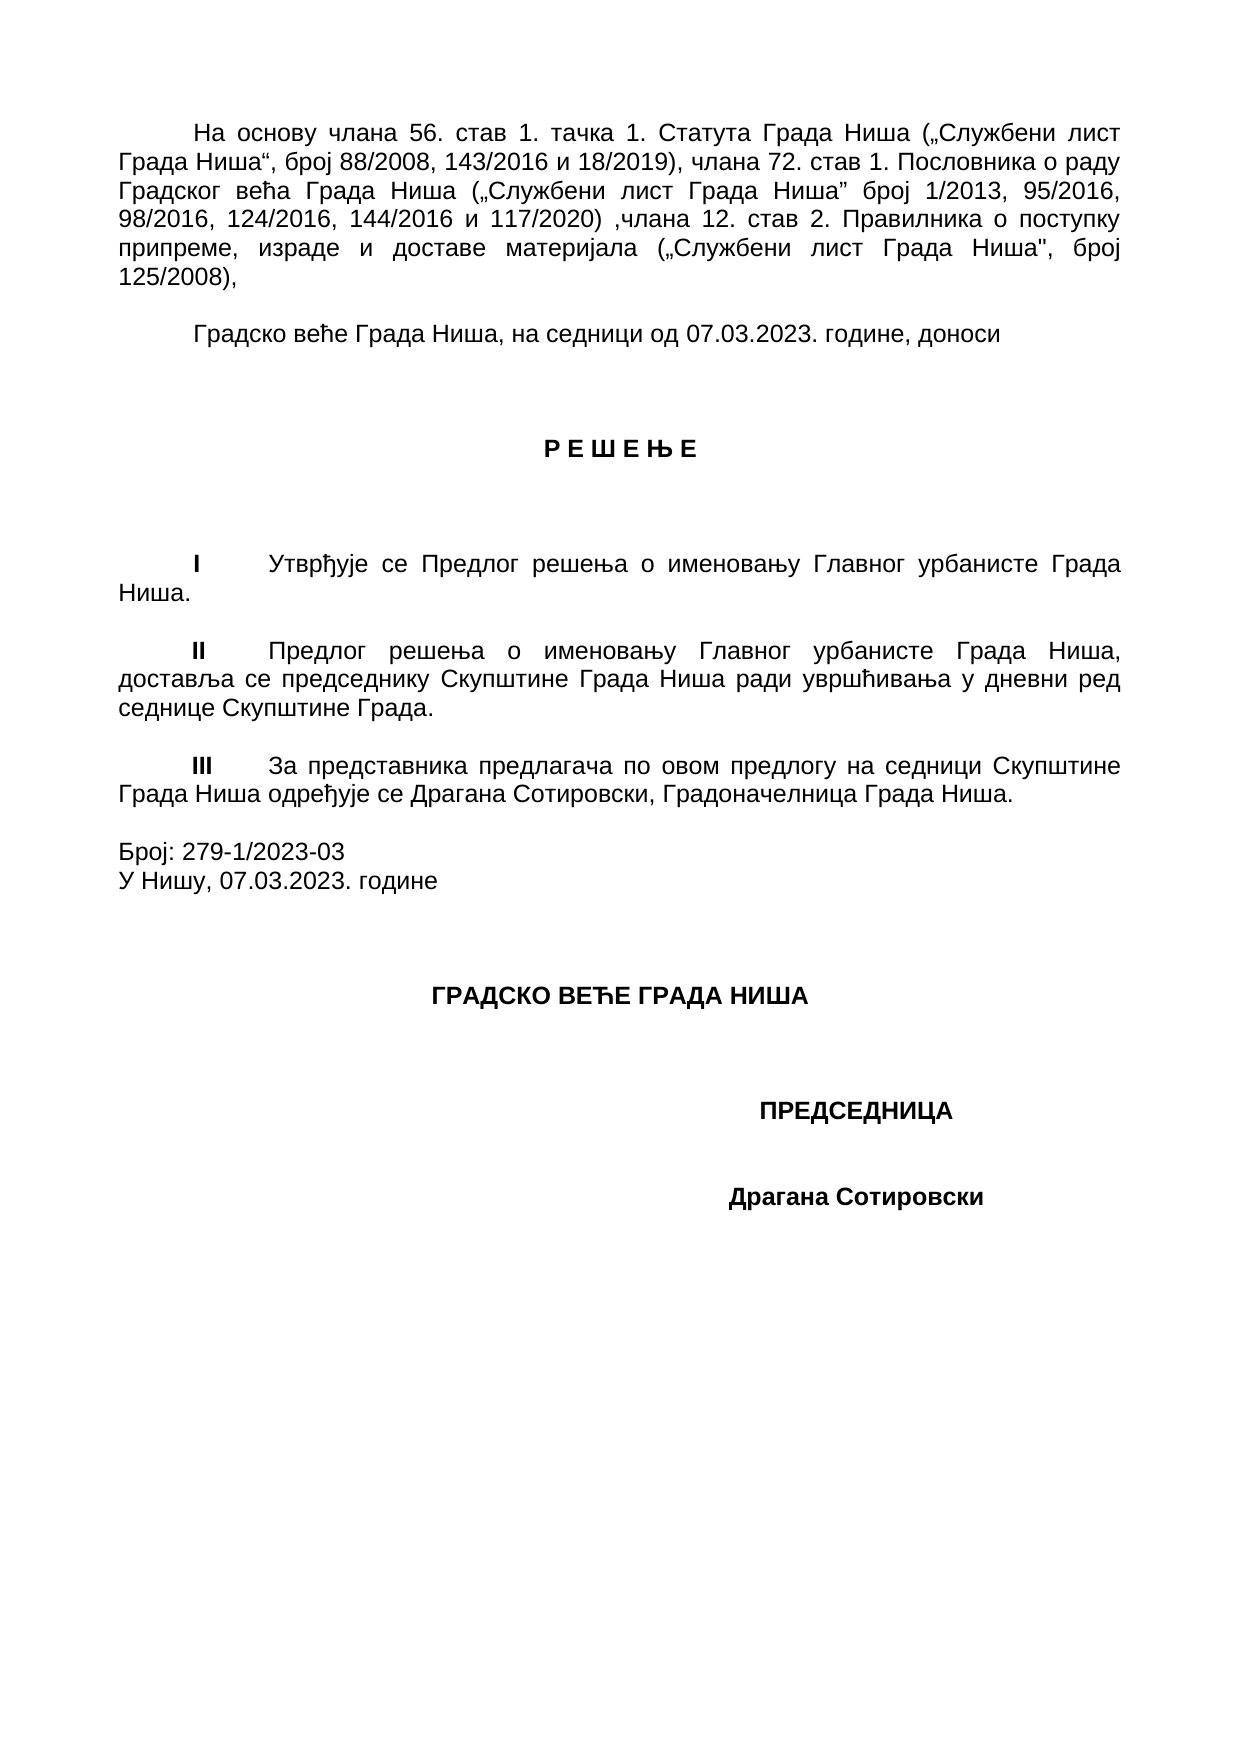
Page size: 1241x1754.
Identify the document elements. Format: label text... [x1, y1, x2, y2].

text III За представника предлагача по овом предлогу на седници Скупштине Града Ниша одређује се Драгана Сотировски, Градоначелница Града Ниша. [118, 751, 1122, 808]
text ПРЕДСЕДНИЦА [591, 1096, 1122, 1124]
text Р Е Ш Е Њ Е [118, 434, 1122, 463]
text II Предлог решења о именовању Главног урбанисте Града Ниша, доставља се председнику Скупштине Града Ниша ради увршћивања у дневни ред седнице Скупштине Града. [118, 636, 1122, 722]
text Драгана Сотировски [591, 1182, 1122, 1211]
text У Нишу, 07.03.2023. године [118, 866, 1122, 894]
text Градско веће Града Ниша, на седници од 07.03.2023. године, доноси [118, 319, 1122, 348]
text На основу члана 56. став 1. тачка 1. Статута Града Ниша („Службени лист Града Ниша“, број 88/2008, 143/2016 и 18/2019), члана 72. став 1. Пословника о раду Градског већа Града Ниша („Службени лист Града Ниша” број 1/2013, 95/2016, 98/2016, 124/2016, 144/2016 и 117/2020) ,члана 12. став 2. Правилника о поступку припреме, израде и доставе материјала („Службени лист Града Ниша", број 125/2008), [118, 118, 1122, 291]
text I Утврђује се Предлог решења о именовању Главног урбанисте Града Ниша. [118, 549, 1122, 607]
text Број: 279-1/2023-03 [118, 837, 1122, 866]
text ГРАДСКО ВЕЋЕ ГРАДА НИША [118, 981, 1122, 1009]
